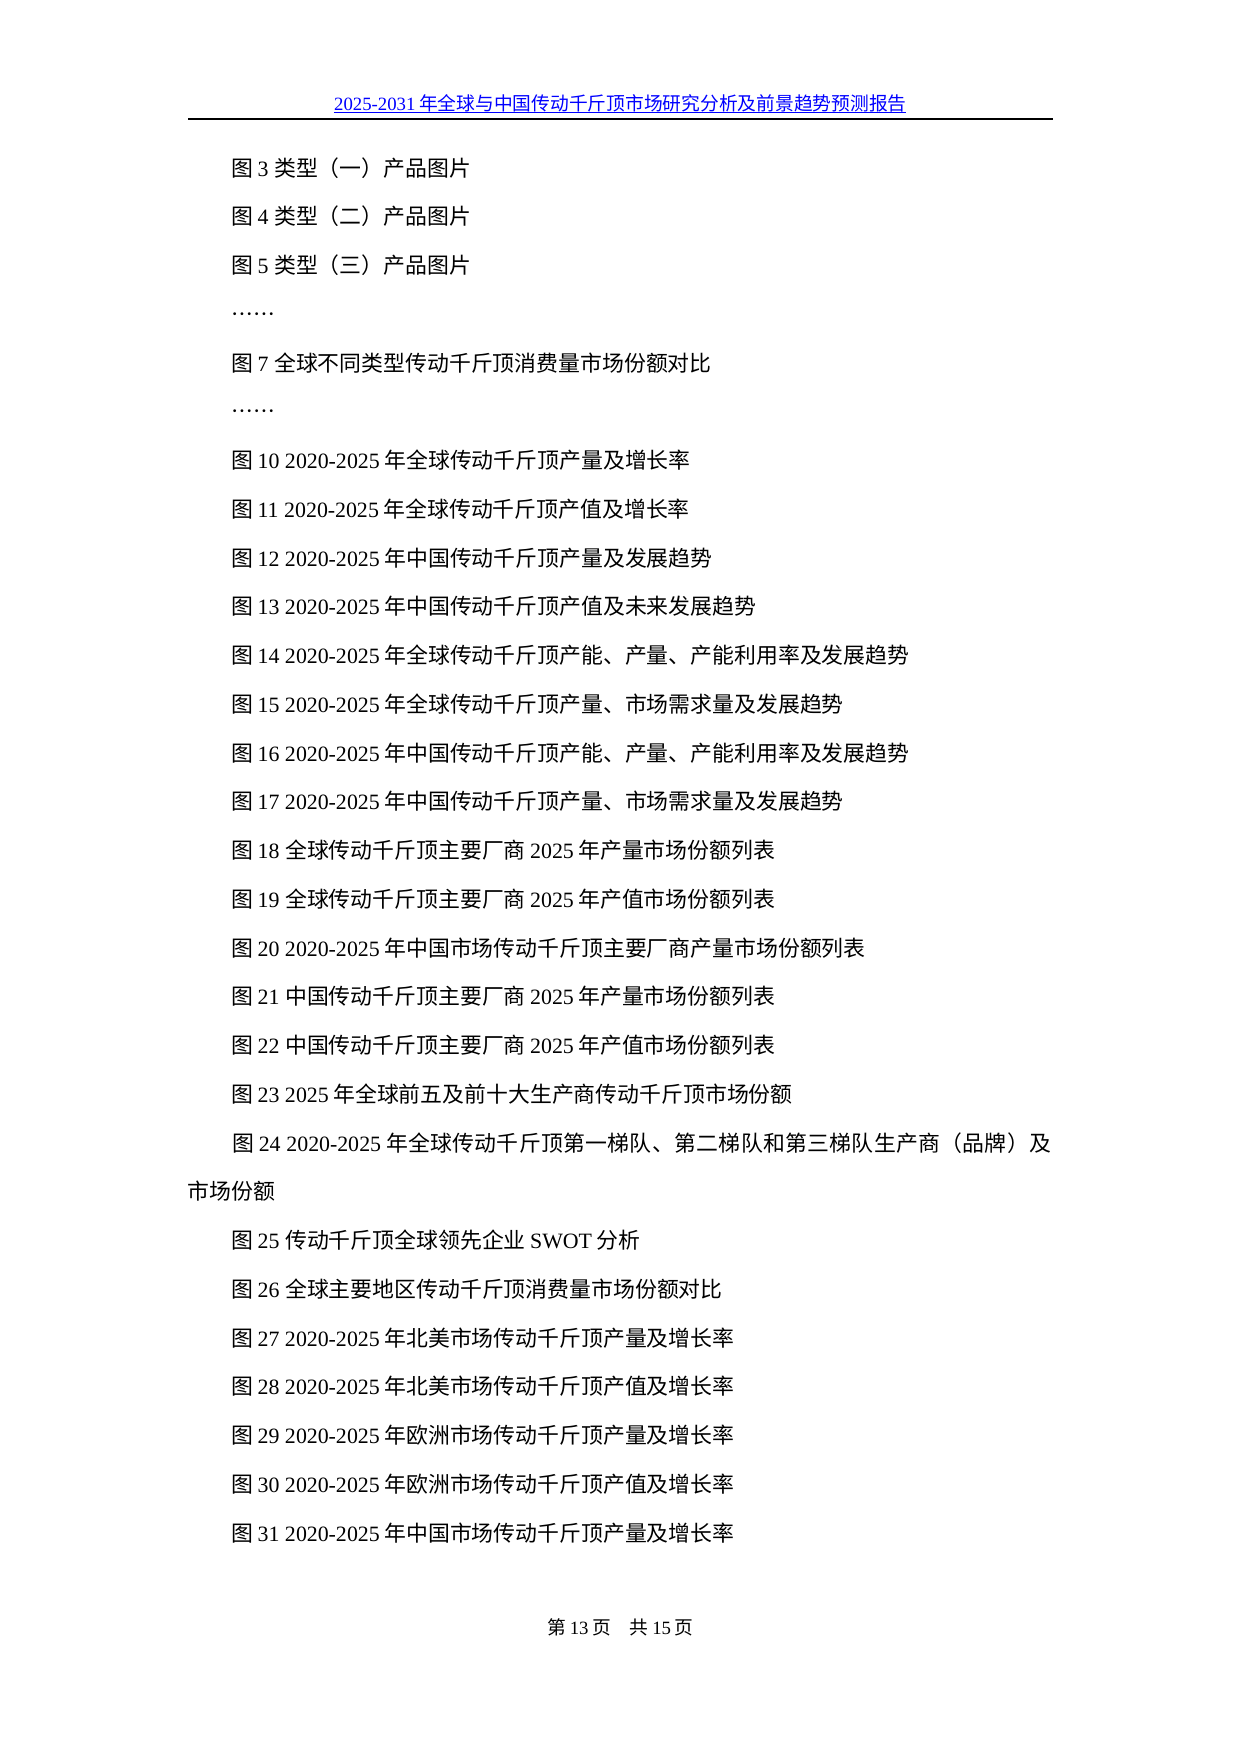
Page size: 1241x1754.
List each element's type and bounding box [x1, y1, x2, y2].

text [187, 150, 1053, 1548]
